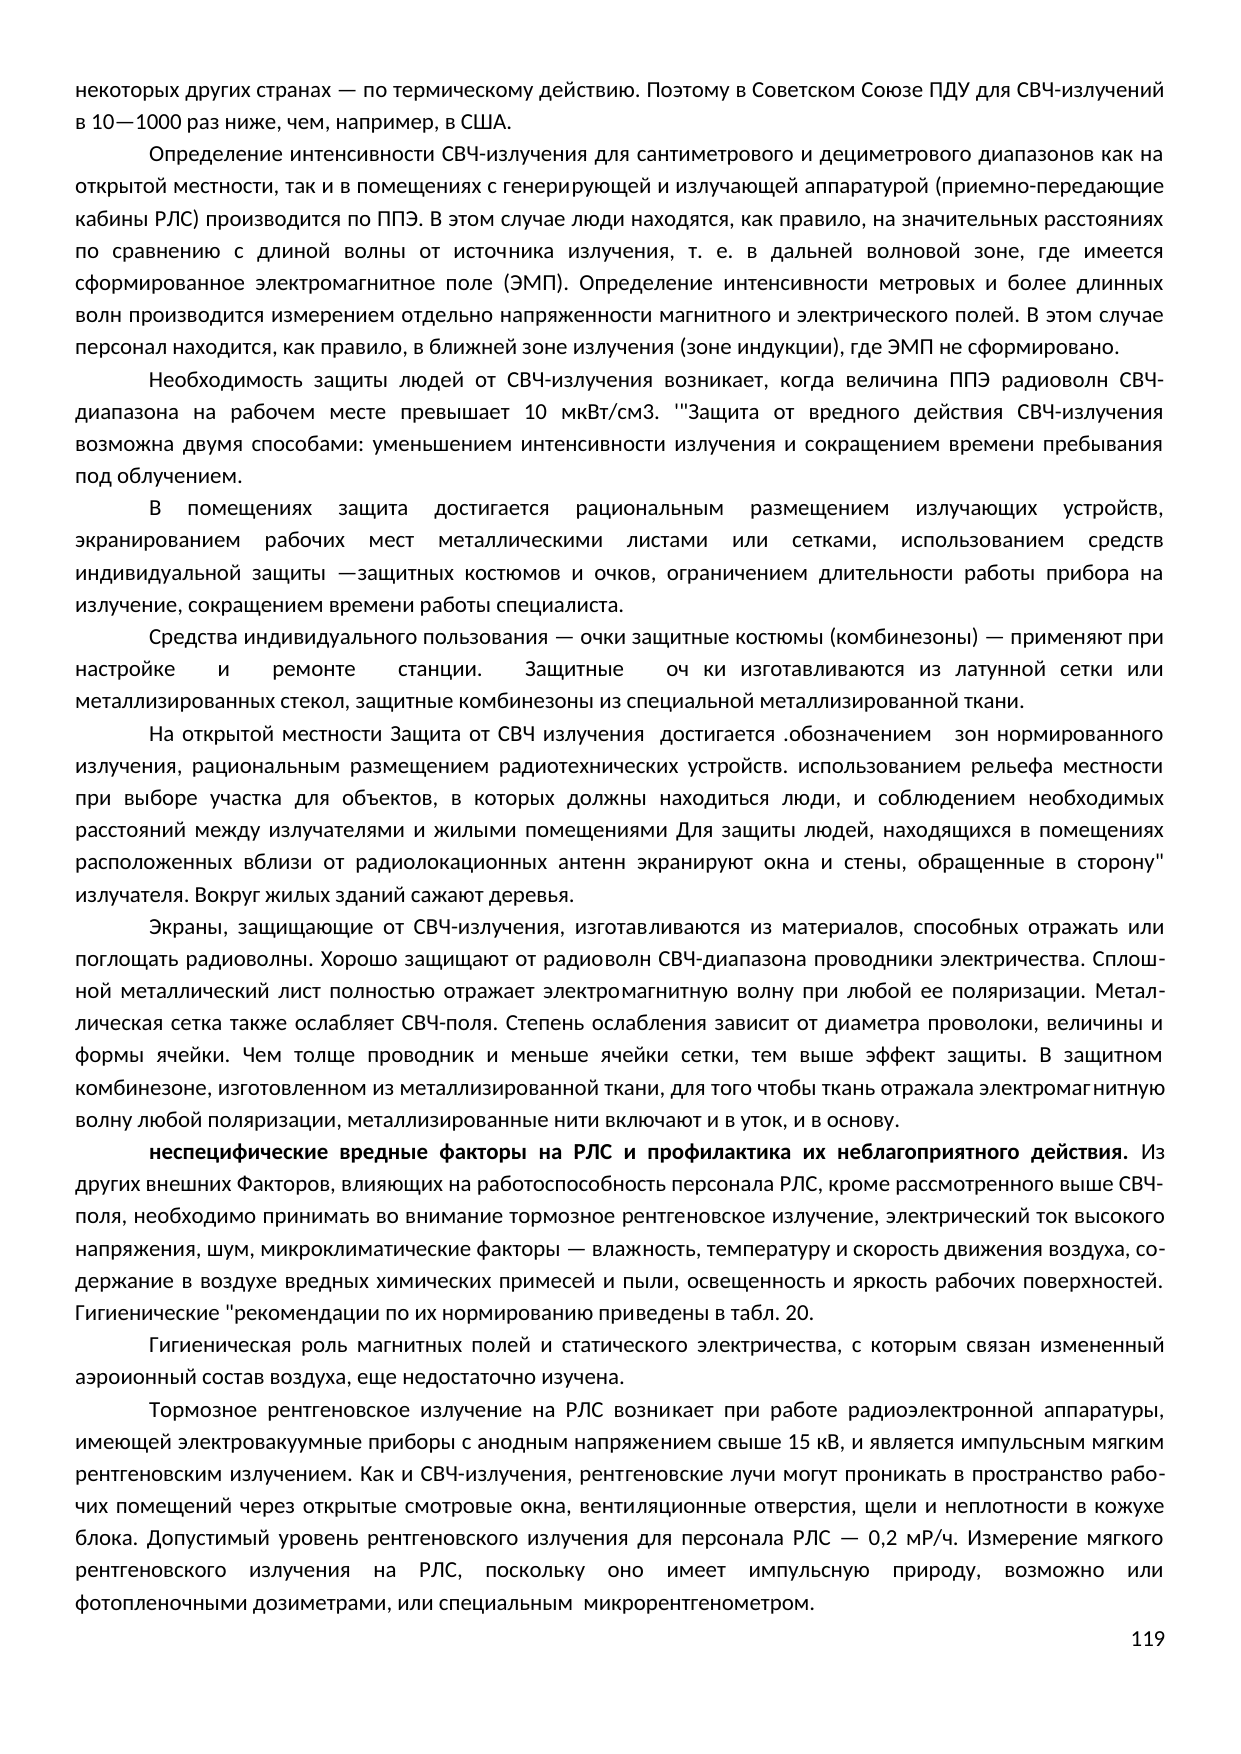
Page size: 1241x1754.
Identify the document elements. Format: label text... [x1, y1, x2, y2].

text Средства индивидуального пользования — очки защитные костюмы (комбинезоны) — применяют при настройке и ремонте станции. Защитные оч ки изготавливаются из латунной сетки или металлизированных стекол, защитные комбинезоны из специальной металлизированной ткани. [75, 622, 1165, 714]
text Определение интенсивности СВЧ-излучения для сантиметрового и дециметрового диапазонов как на открытой местности, так и в помещениях с генерирующей и излучающей аппаратурой (приемно-передающие кабины РЛС) производится по ППЭ. В этом случае люди находятся, как правило, на значительных расстояниях по сравнению с длиной волны от источника излучения, т. е. в дальней волновой зоне, где имеется сформированное электромагнитное поле (ЭМП). Определение интенсивности метровых и более длинных волн производится измерением отдельно напряженности магнитного и электрического полей. В этом случае персонал находится, как правило, в ближней зоне излучения (зоне индукции), где ЭМП не сформировано. [75, 139, 1165, 361]
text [75, 75, 1165, 135]
text На открытой местности Защита от СВЧ излучения достигается .обозначением зон нормированного излучения, рациональным размещением радиотехнических устройств. использованием рельефа местности при выборе участка для объектов, в которых должны находиться люди, и соблюдением необходимых расстояний между излучателями и жилыми помещениями Для защиты людей, находящихся в помещениях расположенных вблизи от радиолокационных антенн экранируют окна и стены, обращенные в сторону" излучателя. Вокруг жилых зданий сажают деревья. [75, 719, 1165, 908]
text Тормозное рентгеновское излучение на РЛС возникает при работе радиоэлектронной аппаратуры, имеющей электровакуумные приборы с анодным напряжением свыше 15 кВ, и является импульсным мягким рентгеновским излучением. Как и СВЧ-излучения, рентгеновские лучи могут проникать в пространство рабочих помещений через открытые смотровые окна, вентиляционные отверстия, щели и неплотности в кожухе блока. Допустимый уровень рентгеновского излучения для персонала РЛС — 0,2 мР/ч. Измерение мягкого рентгеновского излучения на РЛС, поскольку оно имеет импульсную природу, возможно или фотопленочными дозиметрами, или специальным микрорентгенометром. [75, 1395, 1165, 1616]
text неспецифические вредные факторы на РЛС и профилактика их неблагоприятного действия. Из других внешних Факторов, влияющих на работоспособность персонала РЛС, кроме рассмотренного выше СВЧ-поля, необходимо принимать во внимание тормозное рентгеновское излучение, электрический ток высокого напряжения, шум, микроклиматические факторы — влажность, температуру и скорость движения воздуха, содержание в воздухе вредных химических примесей и пыли, освещенность и яркость рабочих поверхностей. Гигиенические "рекомендации по их нормированию приведены в табл. 20. [75, 1137, 1165, 1326]
text В помещениях защита достигается рациональным размещением излучающих устройств, экранированием рабочих мест металлическими листами или сетками, использованием средств индивидуальной защиты —защитных костюмов и очков, ограничением длительности работы прибора на излучение, сокращением времени работы специалиста. [75, 493, 1165, 618]
text Необходимость защиты людей от СВЧ-излучения возникает, когда величина ППЭ радиоволн СВЧ-диапазона на рабочем месте превышает 10 мкВт/см3. '"Защита от вредного действия СВЧ-излучения возможна двумя способами: уменьшением интенсивности излучения и сокращением времени пребывания под облучением. [75, 365, 1165, 489]
text Экраны, защищающие от СВЧ-излучения, изготавливаются из материалов, способных отражать или поглощать радиоволны. Хорошо защищают от радиоволн СВЧ-диапазона проводники электричества. Сплошной металлический лист полностью отражает электромагнитную волну при любой ее поляризации. Металлическая сетка также ослабляет СВЧ-поля. Степень ослабления зависит от диаметра проволоки, величины и формы ячейки. Чем толще проводник и меньше ячейки сетки, тем выше эффект защиты. В защитном комбинезоне, изготовленном из металлизированной ткани, для того чтобы ткань отражала электромагнитную волну любой поляризации, металлизированные нити включают и в уток, и в основу. [75, 912, 1165, 1133]
text Гигиеническая роль магнитных полей и статического электричества, с которым связан измененный аэроионный состав воздуха, еще недостаточно изучена. [75, 1330, 1165, 1391]
